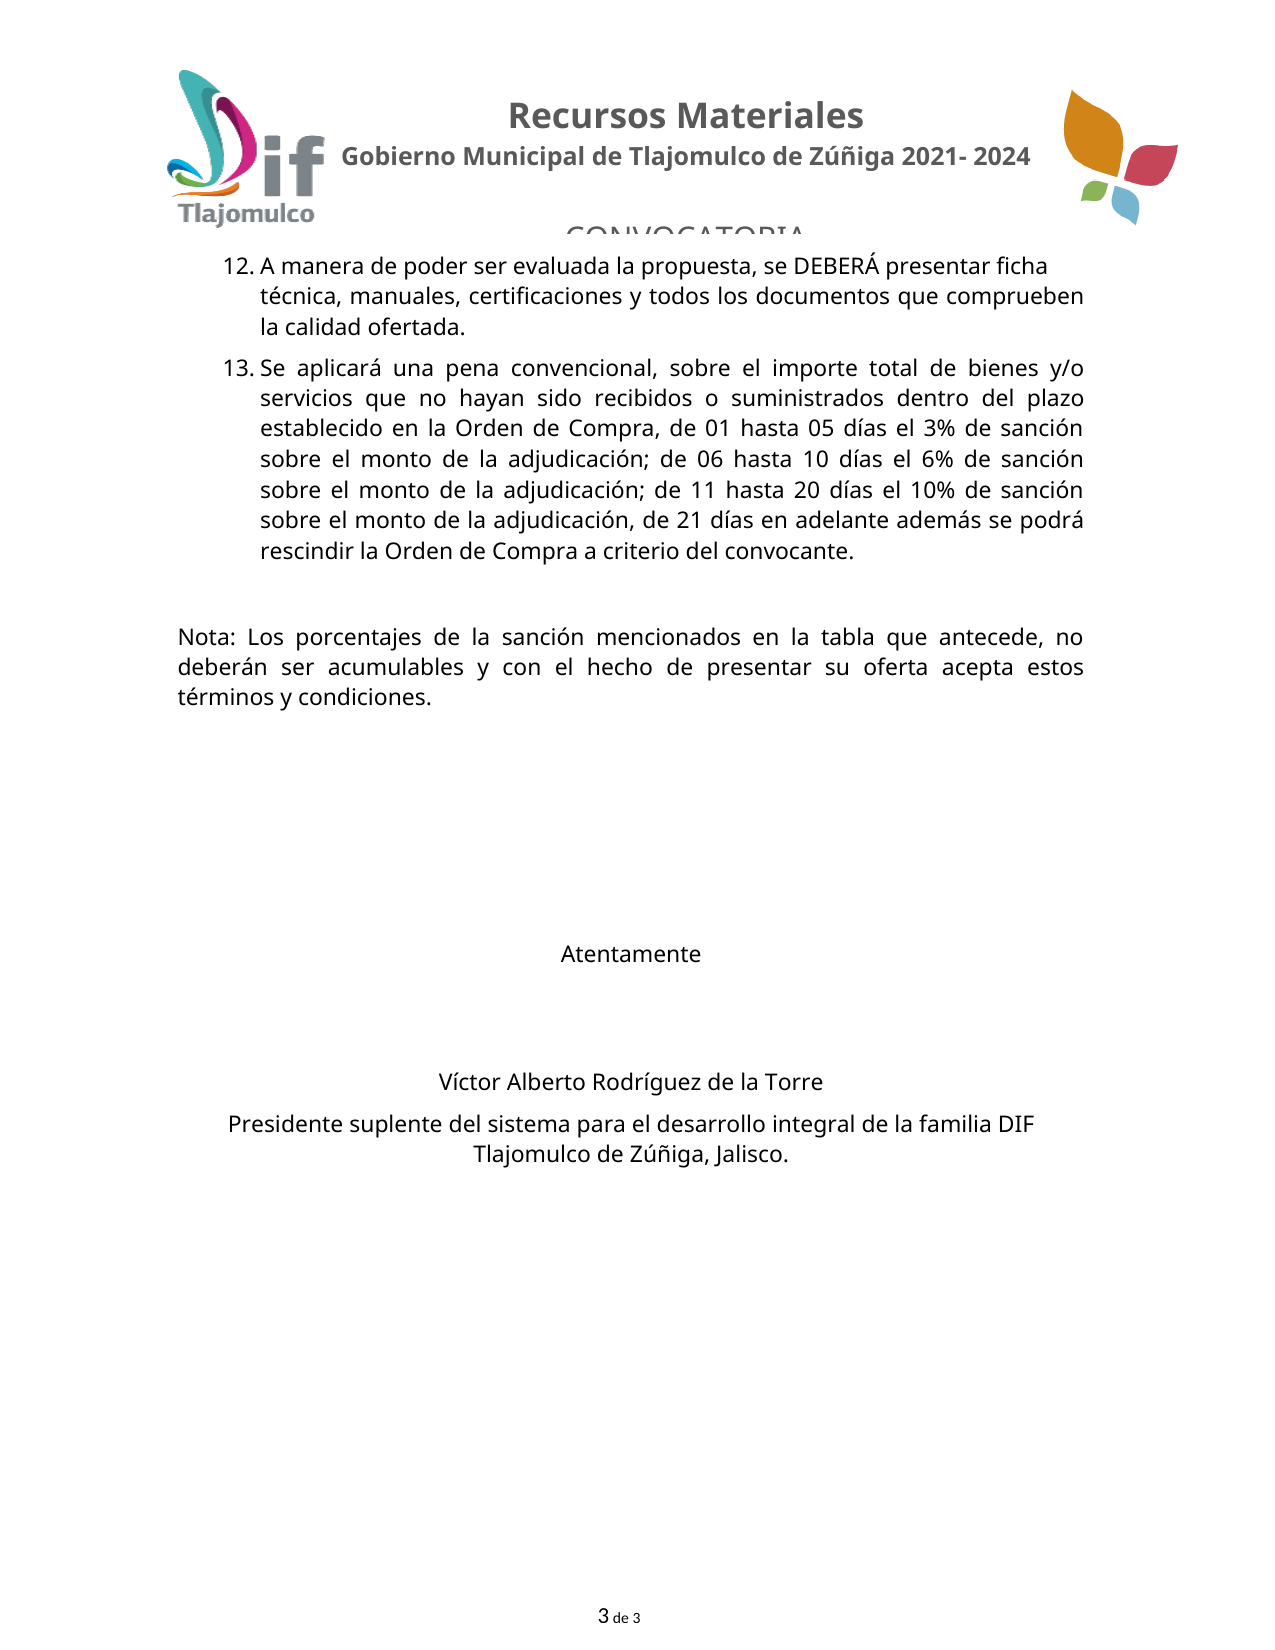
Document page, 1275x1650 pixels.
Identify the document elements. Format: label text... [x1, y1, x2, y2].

list Se aplicará una pena convencional, sobre el importe total de bienes y/o servicios que no hayan sido recibidos o suministrados dentro del plazo establecido en la Orden de Compra, de 01 hasta 05 días el 3% de sanción sobre el monto de la adjudicación; de 06 hasta 10 días el 6% de sanción sobre el monto de la adjudicación; de 11 hasta 20 días el 10% de sanción sobre el monto de la adjudicación, de 21 días en adelante además se podrá rescindir la Orden de Compra a criterio del convocante. [222, 352, 1085, 566]
list A manera de poder ser evaluada la propuesta, se DEBERÁ presentar ficha técnica, manuales, certificaciones y todos los documentos que comprueben la calidad ofertada. [222, 148, 1085, 342]
text Nota: Los porcentajes de la sanción mencionados en la tabla que antecede, no deberán ser acumulables y con el hecho de presentar su oferta acepta estos términos y condiciones. [177, 621, 1085, 713]
text Víctor Alberto Rodríguez de la Torre [177, 1065, 1085, 1096]
picture [158, 64, 340, 239]
text Atentamente [177, 938, 1085, 968]
text Presidente suplente del sistema para el desarrollo integral de la familia DIF Tlajomulco de Zúñiga, Jalisco. [177, 1108, 1085, 1169]
picture [1063, 89, 1178, 227]
